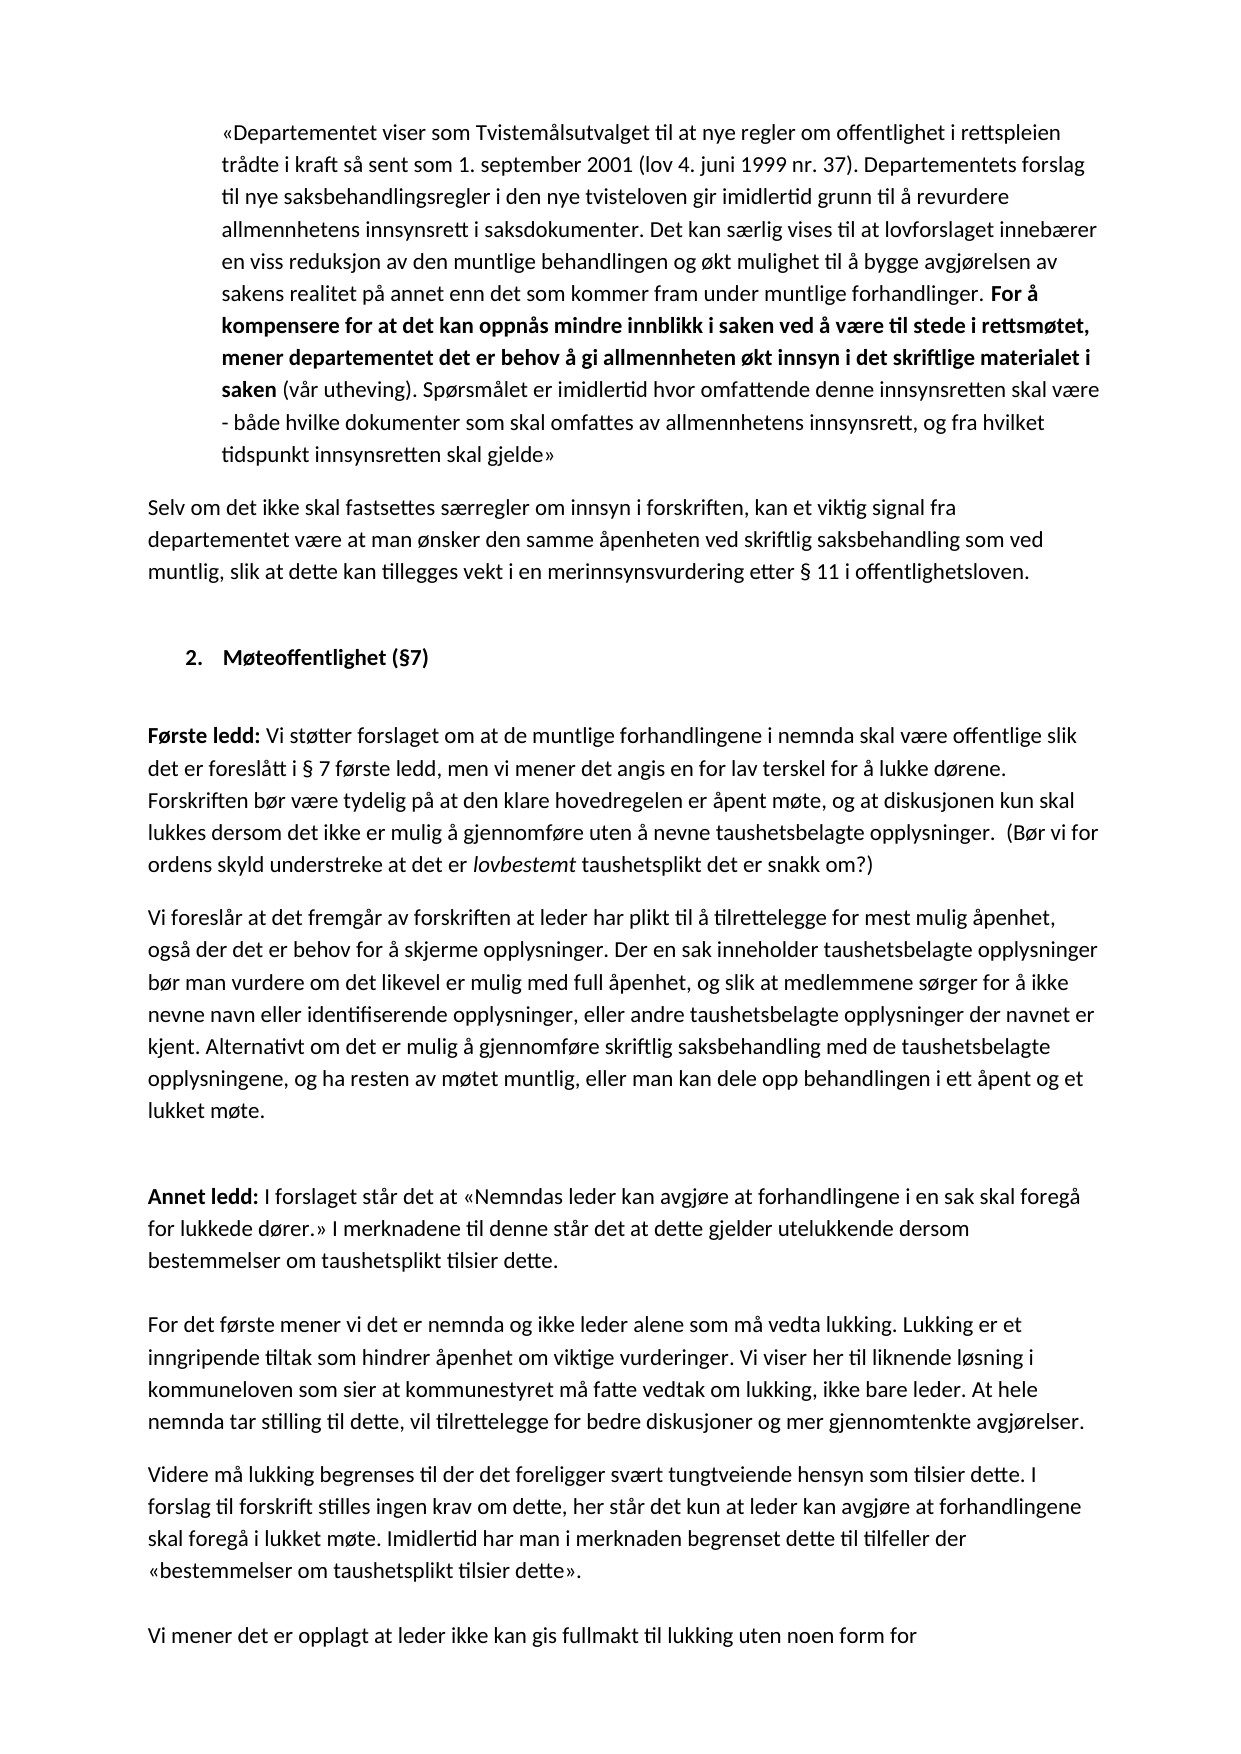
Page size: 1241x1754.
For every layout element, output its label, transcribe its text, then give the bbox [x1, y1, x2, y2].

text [148, 1460, 1104, 1649]
text Annet ledd: I forslaget står det at «Nemndas leder kan avgjøre at forhandlingene i en sak skal foregå for lukkede dører.» I merknadene til denne står det at dette gjelder utelukkende dersom bestemmelser om taushetsplikt tilsier dette. For det første mener vi det er nemnda og ikke leder alene som må vedta lukking. Lukking er et inngripende tiltak som hindrer åpenhet om viktige vurderinger. Vi viser her til liknende løsning i kommuneloven som sier at kommunestyret må fatte vedtak om lukking, ikke bare leder. At hele nemnda tar stilling til dette, vil tilrettelegge for bedre diskusjoner og mer gjennomtenkte avgjørelser. [148, 1149, 1104, 1435]
text Selv om det ikke skal fastsettes særregler om innsyn i forskriften, kan et viktig signal fra departementet være at man ønsker den samme åpenheten ved skriftlig saksbehandling som ved muntlig, slik at dette kan tillegges vekt i en merinnsynsvurdering etter § 11 i offentlighetsloven. [148, 493, 1104, 585]
text Vi foreslår at det fremgår av forskriften at leder har plikt til å tilrettelegge for mest mulig åpenhet, også der det er behov for å skjerme opplysninger. Der en sak inneholder taushetsbelagte opplysninger bør man vurdere om det likevel er mulig med full åpenhet, og slik at medlemmene sørger for å ikke nevne navn eller identifiserende opplysninger, eller andre taushetsbelagte opplysninger der navnet er kjent. Alternativt om det er mulig å gjennomføre skriftlig saksbehandling med de taushetsbelagte opplysningene, og ha resten av møtet muntlig, eller man kan dele opp behandlingen i ett åpent og et lukket møte. [148, 903, 1104, 1124]
text «Departementet viser som Tvistemålsutvalget til at nye regler om offentlighet i rettspleien trådte i kraft så sent som 1. september 2001 (lov 4. juni 1999 nr. 37). Departementets forslag til nye saksbehandlingsregler i den nye tvisteloven gir imidlertid grunn til å revurdere allmennhetens innsynsrett i saksdokumenter. Det kan særlig vises til at lovforslaget innebærer en viss reduksjon av den muntlige behandlingen og økt mulighet til å bygge avgjørelsen av sakens realitet på annet enn det som kommer fram under muntlige forhandlinger. For å kompensere for at det kan oppnås mindre innblikk i saken ved å være til stede i rettsmøtet, mener departementet det er behov å gi allmennheten økt innsyn i det skriftlige materialet i saken (vår utheving). Spørsmålet er imidlertid hvor omfattende denne innsynsretten skal være - både hvilke dokumenter som skal omfattes av allmennhetens innsynsrett, og fra hvilket tidspunkt innsynsretten skal gjelde» [221, 118, 1104, 468]
text Første ledd: Vi støtter forslaget om at de muntlige forhandlingene i nemnda skal være offentlige slik det er foreslått i § 7 første ledd, men vi mener det angis en for lav terskel for å lukke dørene. Forskriften bør være tydelig på at den klare hovedregelen er åpent møte, og at diskusjonen kun skal lukkes dersom det ikke er mulig å gjennomføre uten å nevne taushetsbelagte opplysninger. (Bør vi for ordens skyld understreke at det er lovbestemt taushetsplikt det er snakk om?) [148, 689, 1104, 878]
list Møteoffentlighet (§7) [185, 643, 1104, 671]
